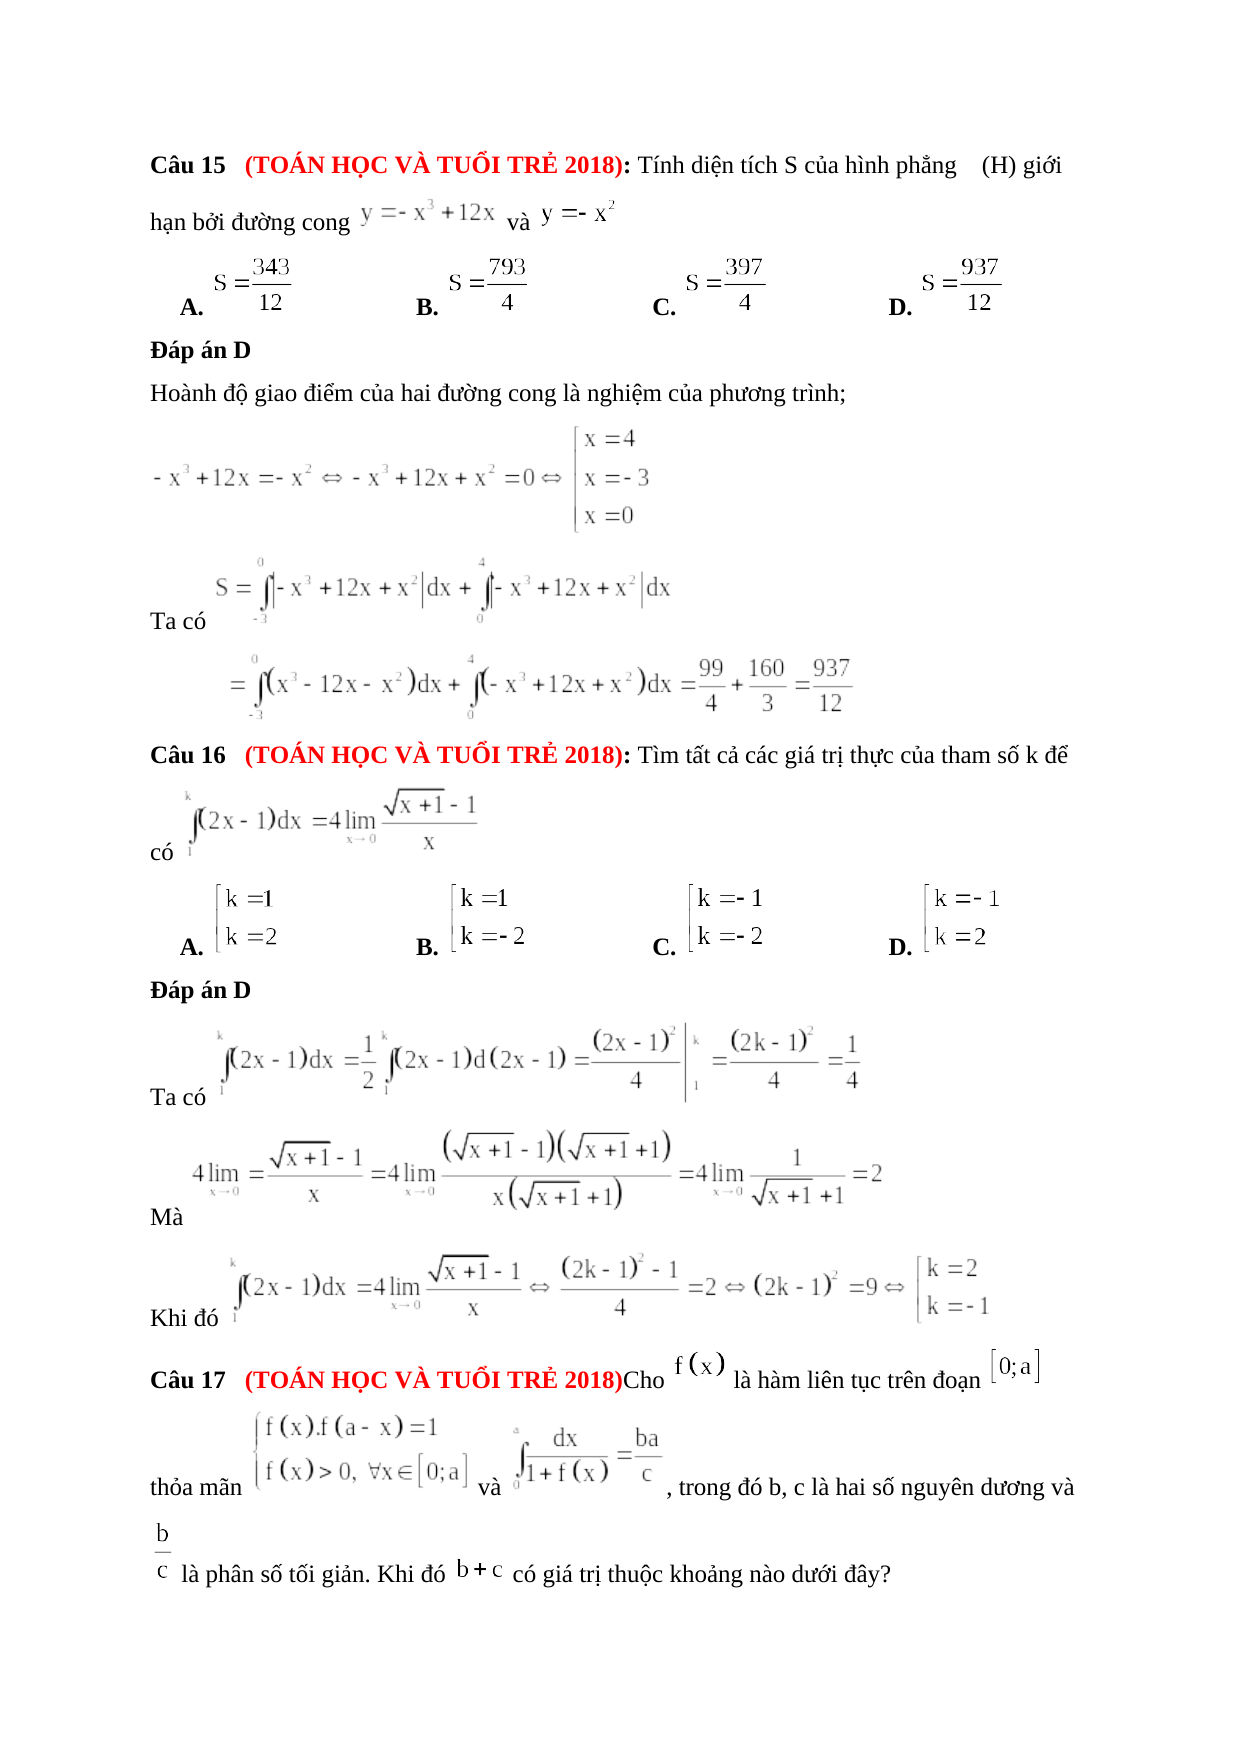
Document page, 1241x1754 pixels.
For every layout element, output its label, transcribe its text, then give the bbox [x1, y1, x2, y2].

text A. B. C. D. [150, 880, 1124, 961]
text Câu 17 (TOÁN HỌC VÀ TUỔI TRẺ 2018)Cho là hàm liên tục trên đoạn thỏa mãn và , trong đó b, c là hai số nguyên dương và là phân số tối giản. Khi đó có giá trị thuộc khoảng nào dưới đây? [150, 1346, 1090, 1588]
text Khi đó [150, 1245, 1090, 1332]
text Đáp án D [150, 975, 1090, 1004]
text Ta có [150, 1018, 1090, 1111]
text Câu 15 (TOÁN HỌC VÀ TUỔI TRẺ 2018): Tính diện tích S của hình phẳng (H) giới hạn bởi đường cong và [150, 150, 1090, 236]
text Ta có [150, 552, 1090, 634]
text Hoành độ giao điểm của hai đường cong là nghiệm của phương trình; [150, 378, 1090, 407]
text A. B. C. D. [150, 250, 1124, 320]
text Mà [150, 1126, 1090, 1231]
text Đáp án D [150, 335, 1090, 363]
text Câu 16 (TOÁN HỌC VÀ TUỔI TRẺ 2018): Tìm tất cả các giá trị thực của tham số k để có [150, 740, 1090, 866]
